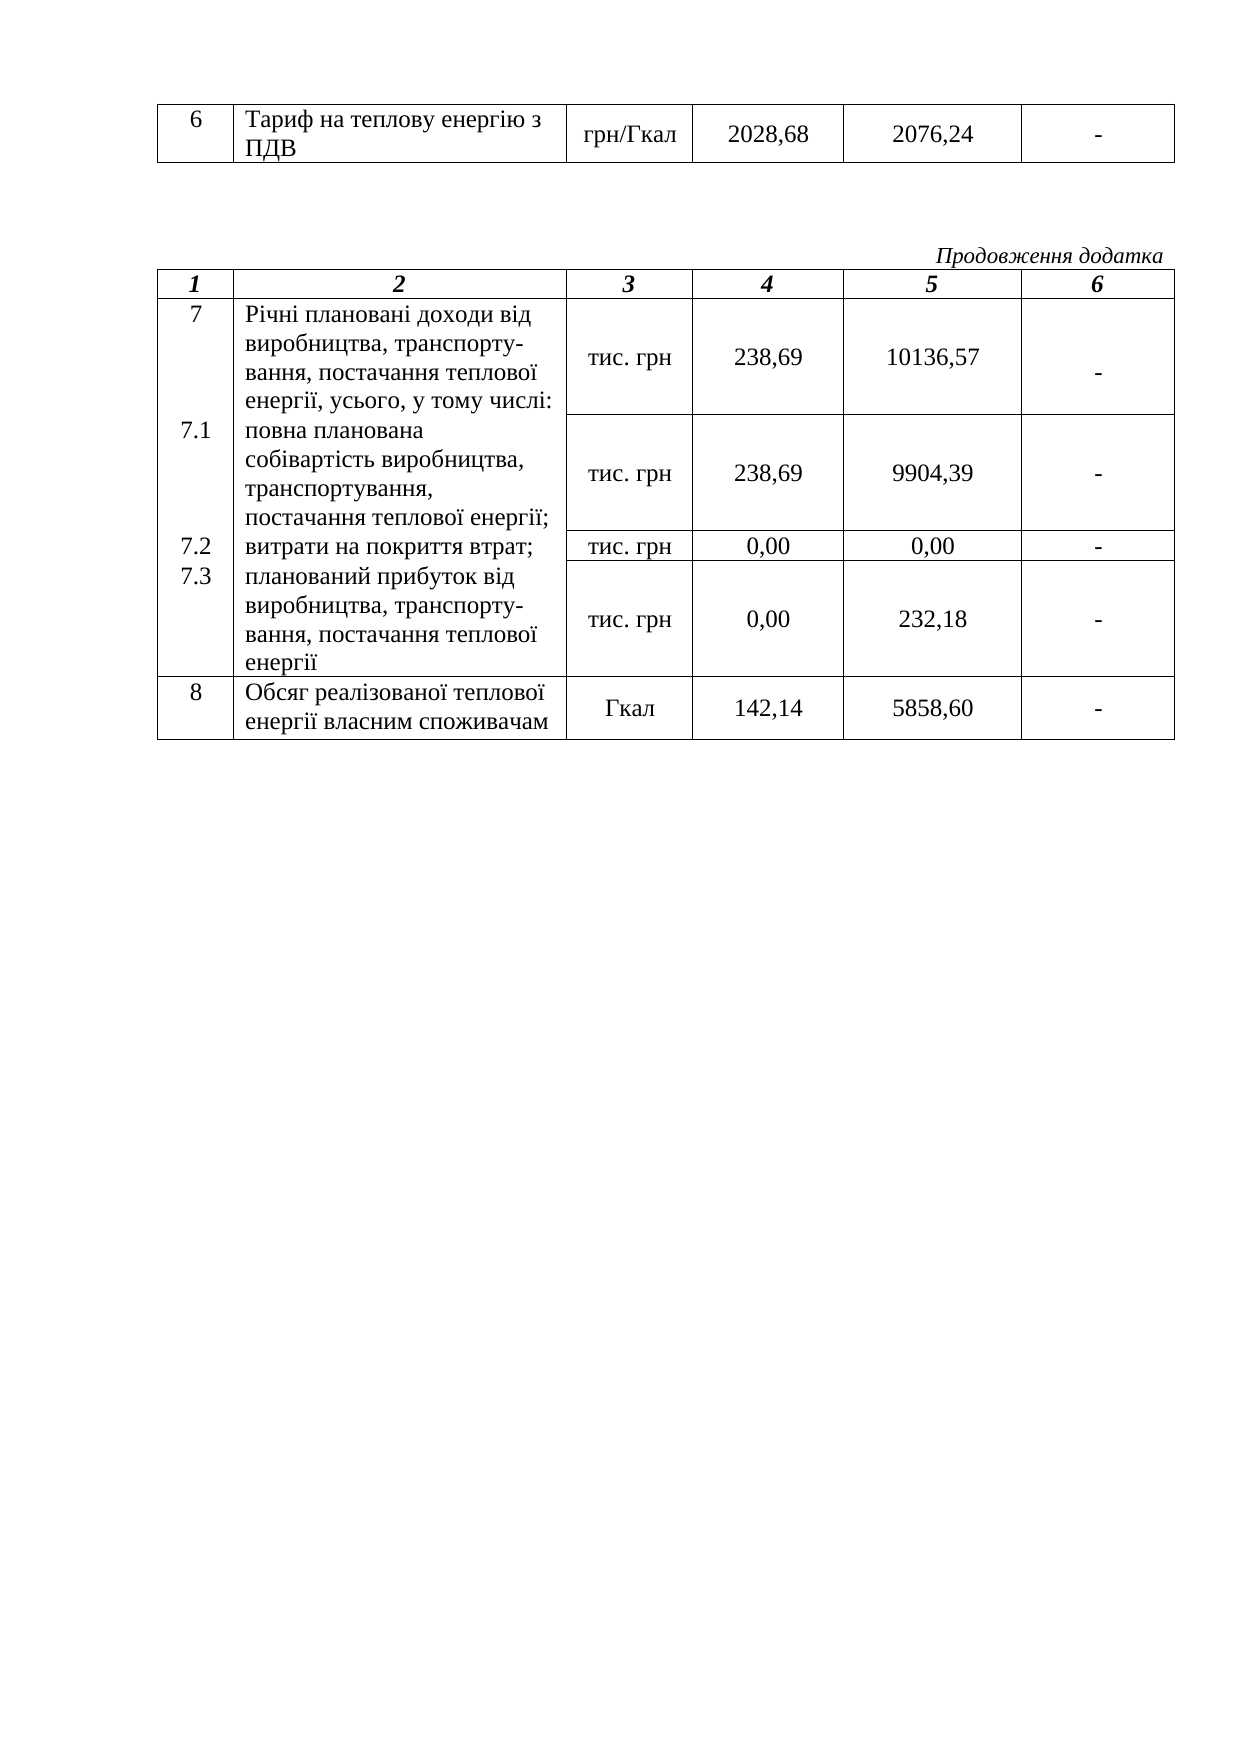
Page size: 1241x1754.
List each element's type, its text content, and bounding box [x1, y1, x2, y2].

table_cell - [1022, 677, 1174, 739]
table_cell 7.2 [158, 530, 233, 560]
table_cell 238,69 [693, 415, 843, 530]
table_cell 9904,39 [844, 415, 1021, 530]
table_cell 142,14 [693, 677, 843, 739]
table_cell 2076,24 [844, 105, 1021, 162]
table_cell 7.1 [158, 414, 233, 530]
table_cell Гкал [567, 677, 692, 739]
table_cell 1 [158, 270, 233, 298]
table_cell тис. грн [567, 299, 692, 414]
table_cell 4 [693, 270, 843, 298]
table_cell 6 [158, 105, 233, 162]
table_cell - [1022, 299, 1174, 414]
table_cell 5 [844, 270, 1021, 298]
table_cell - [1022, 561, 1174, 676]
table_cell 6 [1022, 270, 1174, 298]
table_cell тис. грн [567, 531, 692, 560]
table_cell 2 [234, 270, 566, 298]
table_cell грн/Гкал [567, 105, 692, 162]
table_cell 238,69 [693, 299, 843, 414]
table_cell 232,18 [844, 561, 1021, 676]
table_cell 0,00 [844, 531, 1021, 560]
table_cell 8 [158, 677, 233, 739]
table_cell повна планована собівартість виробництва, транспортування, постачання теплової енергії; [234, 414, 566, 530]
table_cell витрати на покриття втрат; [234, 530, 566, 560]
table_cell 0,00 [693, 531, 843, 560]
table_cell Тариф на теплову енергію з ПДВ [234, 105, 566, 162]
table_cell 7.3 [158, 560, 233, 676]
table_cell 0,00 [693, 561, 843, 676]
table_cell Річні плановані доходи від виробництва, транспорту-вання, постачання теплової енергії, усього, у тому числі: [234, 299, 566, 414]
table_cell Обсяг реалізованої теплової енергії власним споживачам [234, 677, 566, 739]
table_cell тис. грн [567, 415, 692, 530]
table_cell планований прибуток від виробництва, транспорту-вання, постачання теплової енергії [234, 560, 566, 676]
table_cell 3 [567, 270, 692, 298]
table_cell 10136,57 [844, 299, 1021, 414]
table_cell 7 [158, 299, 233, 414]
table_cell - [1022, 105, 1174, 162]
table_cell Продовження додатка [158, 163, 1174, 268]
table_cell тис. грн [567, 561, 692, 676]
table_cell - [1022, 531, 1174, 560]
table_cell 5858,60 [844, 677, 1021, 739]
table_cell - [1022, 415, 1174, 530]
table_cell 2028,68 [693, 105, 843, 162]
